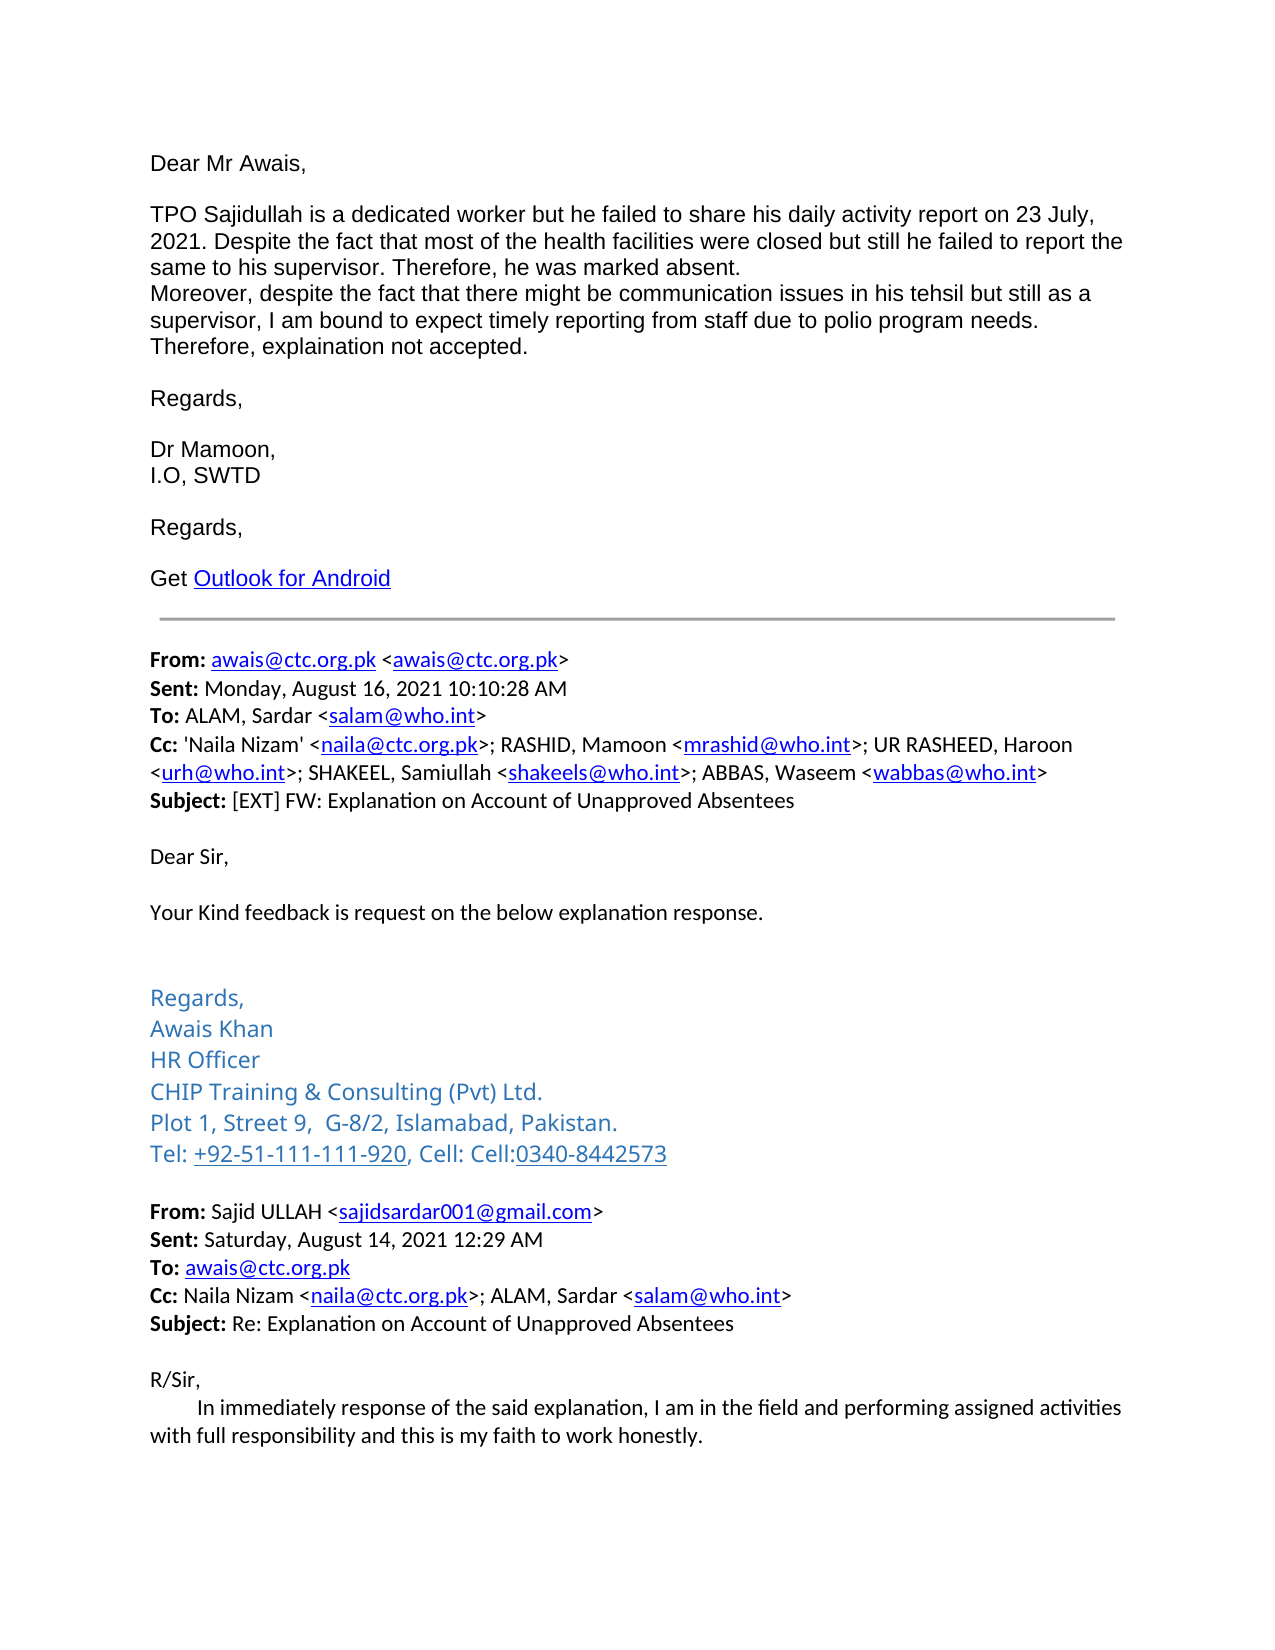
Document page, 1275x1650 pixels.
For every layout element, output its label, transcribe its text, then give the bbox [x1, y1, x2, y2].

text From: Sajid ULLAH <sajidsardar001@gmail.com> Sent: Saturday, August 14, 2021 12:29 AM To: awais@ctc.org.pk Cc: Naila Nizam <naila@ctc.org.pk>; ALAM, Sardar <salam@who.int> Subject: Re: Explanation on Account of Unapproved Absentees [150, 1197, 1125, 1337]
text Plot 1, Street 9, G-8/2, Islamabad, Pakistan. [150, 1107, 1125, 1138]
text TPO Sajidullah is a dedicated worker but he failed to share his daily activity report on 23 July, 2021. Despite the fact that most of the health facilities were closed but still he failed to report the same to his supervisor. Therefore, he was marked absent. [150, 201, 1125, 280]
text Dr Mamoon, [150, 436, 1125, 462]
text R/Sir, [150, 1366, 1125, 1393]
text Dear Mr Awais, [150, 150, 1125, 176]
text Your Kind feedback is request on the below explanation response. [150, 898, 1125, 926]
text Regards, [150, 513, 1125, 540]
text Dear Sir, [150, 842, 1125, 870]
text Regards, [150, 384, 1125, 411]
text CHIP Training & Consulting (Pvt) Ltd. [150, 1076, 1125, 1107]
text Moreover, despite the fact that there might be communication issues in his tehsil but still as a supervisor, I am bound to expect timely reporting from staff due to polio program needs. Therefore, explaination not accepted. [150, 280, 1125, 359]
text I.O, SWTD [150, 462, 1125, 488]
text Get Outlook for Android [150, 565, 1125, 591]
text Tel: +92-51-111-111-920, Cell: Cell:0340-8442573 [150, 1138, 1125, 1169]
text Awais Khan [150, 1013, 1125, 1044]
text HR Officer [150, 1044, 1125, 1076]
text Regards, [150, 982, 1125, 1013]
text In immediately response of the said explanation, I am in the field and performing assigned activities with full responsibility and this is my faith to work honestly. [150, 1393, 1125, 1449]
text From: awais@ctc.org.pk <awais@ctc.org.pk> Sent: Monday, August 16, 2021 10:10:28 AM To: ALAM, Sardar <salam@who.int> Cc: 'Naila Nizam' <naila@ctc.org.pk>; RASHID, Mamoon <mrashid@who.int>; UR RASHEED, Haroon <urh@who.int>; SHAKEEL, Samiullah <shakeels@who.int>; ABBAS, Waseem <wabbas@who.int> Subject: [EXT] FW: Explanation on Account of Unapproved Absentees [150, 646, 1125, 814]
